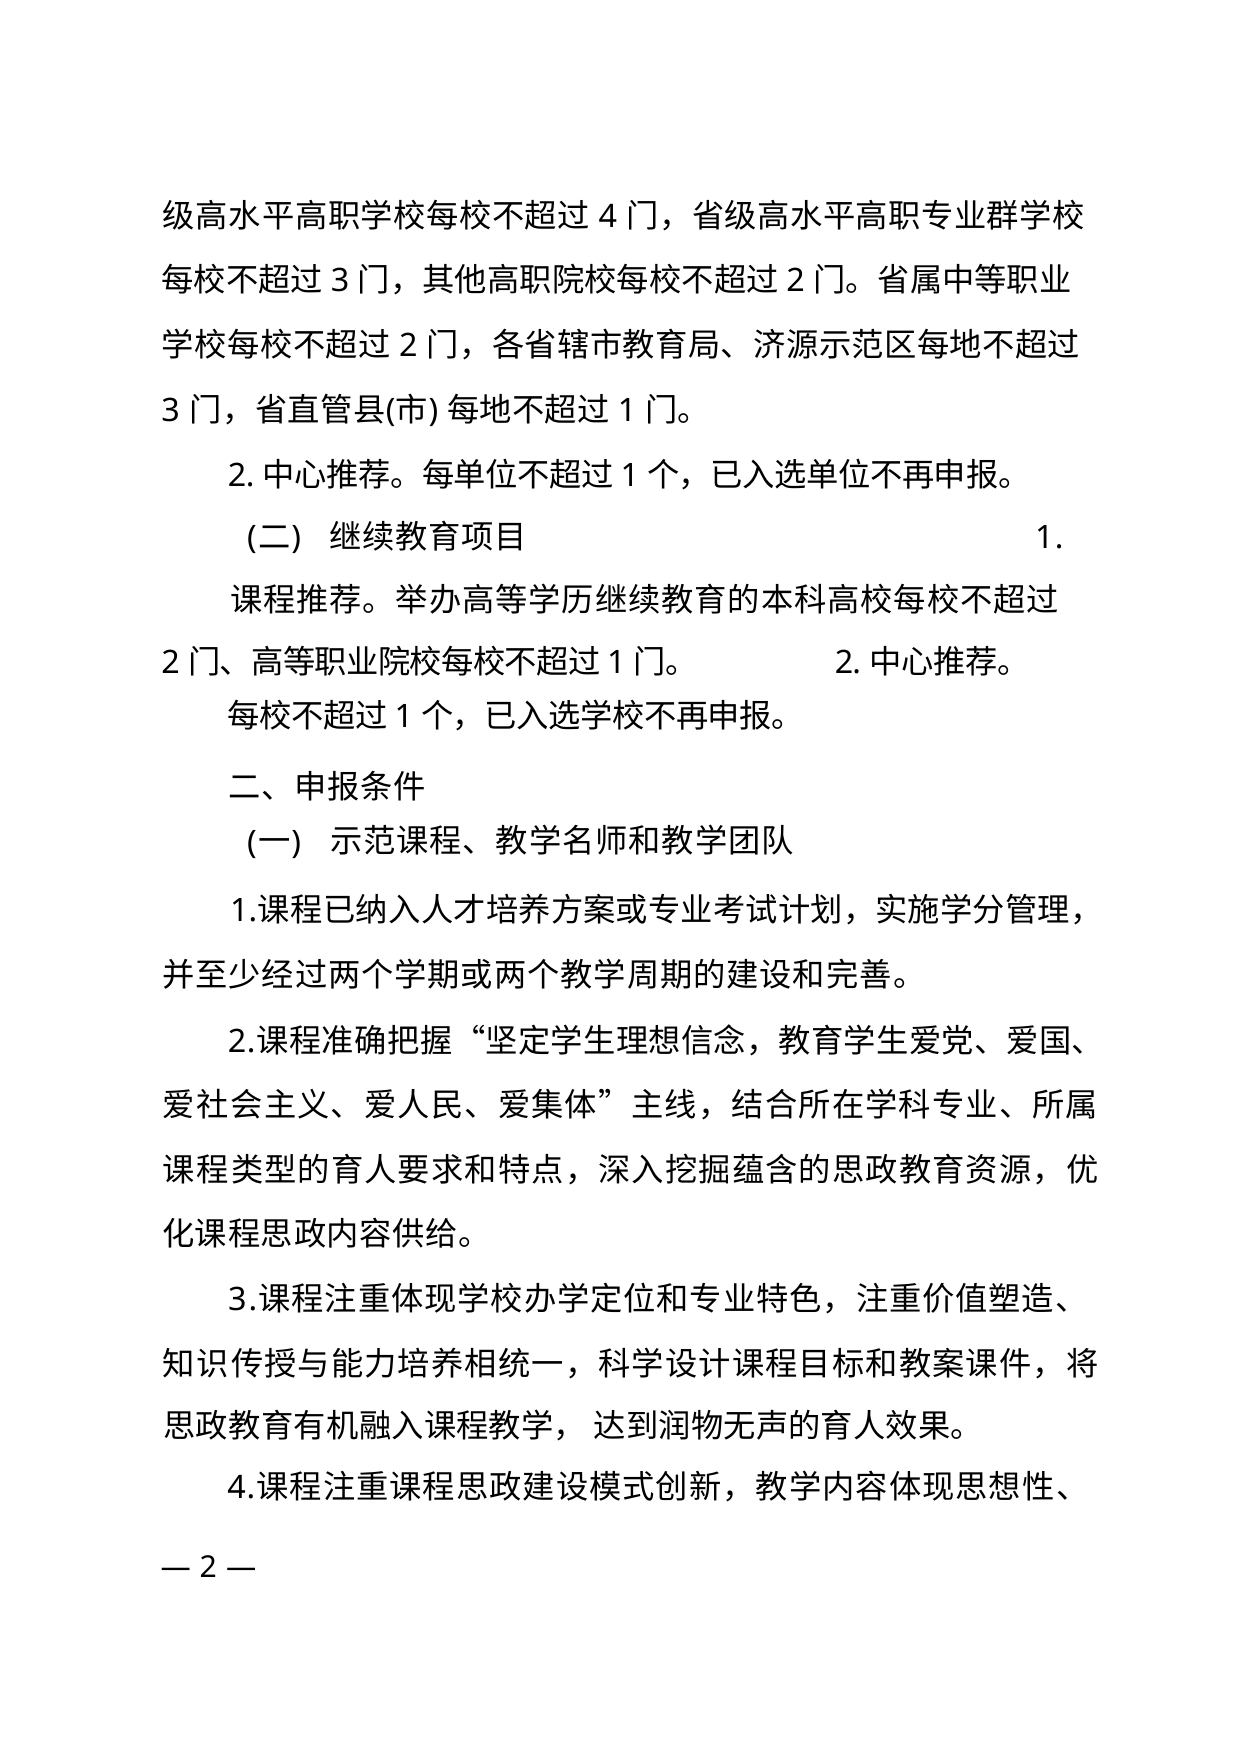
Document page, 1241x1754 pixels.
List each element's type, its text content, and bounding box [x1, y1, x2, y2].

text 2. 中心推荐。每单位不超过 1 个，已入选单位不再申报。 (二) 继续教育项目 1.课程推荐。举办高等学历继续教育的本科高校每校不超过 [228, 449, 1095, 620]
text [162, 1461, 1100, 1508]
text 3.课程注重体现学校办学定位和专业特色，注重价值塑造、 知识传授与能力培养相统一，科学设计课程目标和教案课件，将 [162, 1273, 1100, 1384]
text 2.课程准确把握“坚定学生理想信念，教育学生爱党、爱国、 爱社会主义、爱人民、爱集体”主线，结合所在学科专业、所属 课程类型的育人要求和特点，深入挖掘蕴含的思政教育资源，优 化课程思政内容供给。 [162, 1014, 1111, 1255]
text 思政教育有机融入课程教学， 达到润物无声的育人效果。 [163, 1402, 1111, 1446]
text 二、申报条件 [228, 763, 1111, 807]
text 级高水平高职学校每校不超过 4 门，省级高水平高职专业群学校 每校不超过 3 门，其他高职院校每校不超过 2 门。省属中等职业 学校每校不超过 2 门，各省辖市教育局、济源示范区每地不超过 3 门，省直管县(市) 每地不超过 1 门。 [161, 189, 1100, 431]
text 2 门、高等职业院校每校不超过 1 门。 2. 中心推荐。每校不超过 1 个，已入选学校不再申报。 [161, 636, 1022, 737]
text (一) 示范课程、教学名师和教学团队 [231, 822, 1111, 871]
text 1.课程已纳入人才培养方案或专业考试计划，实施学分管理， 并至少经过两个学期或两个教学周期的建设和完善。 [162, 884, 1109, 996]
